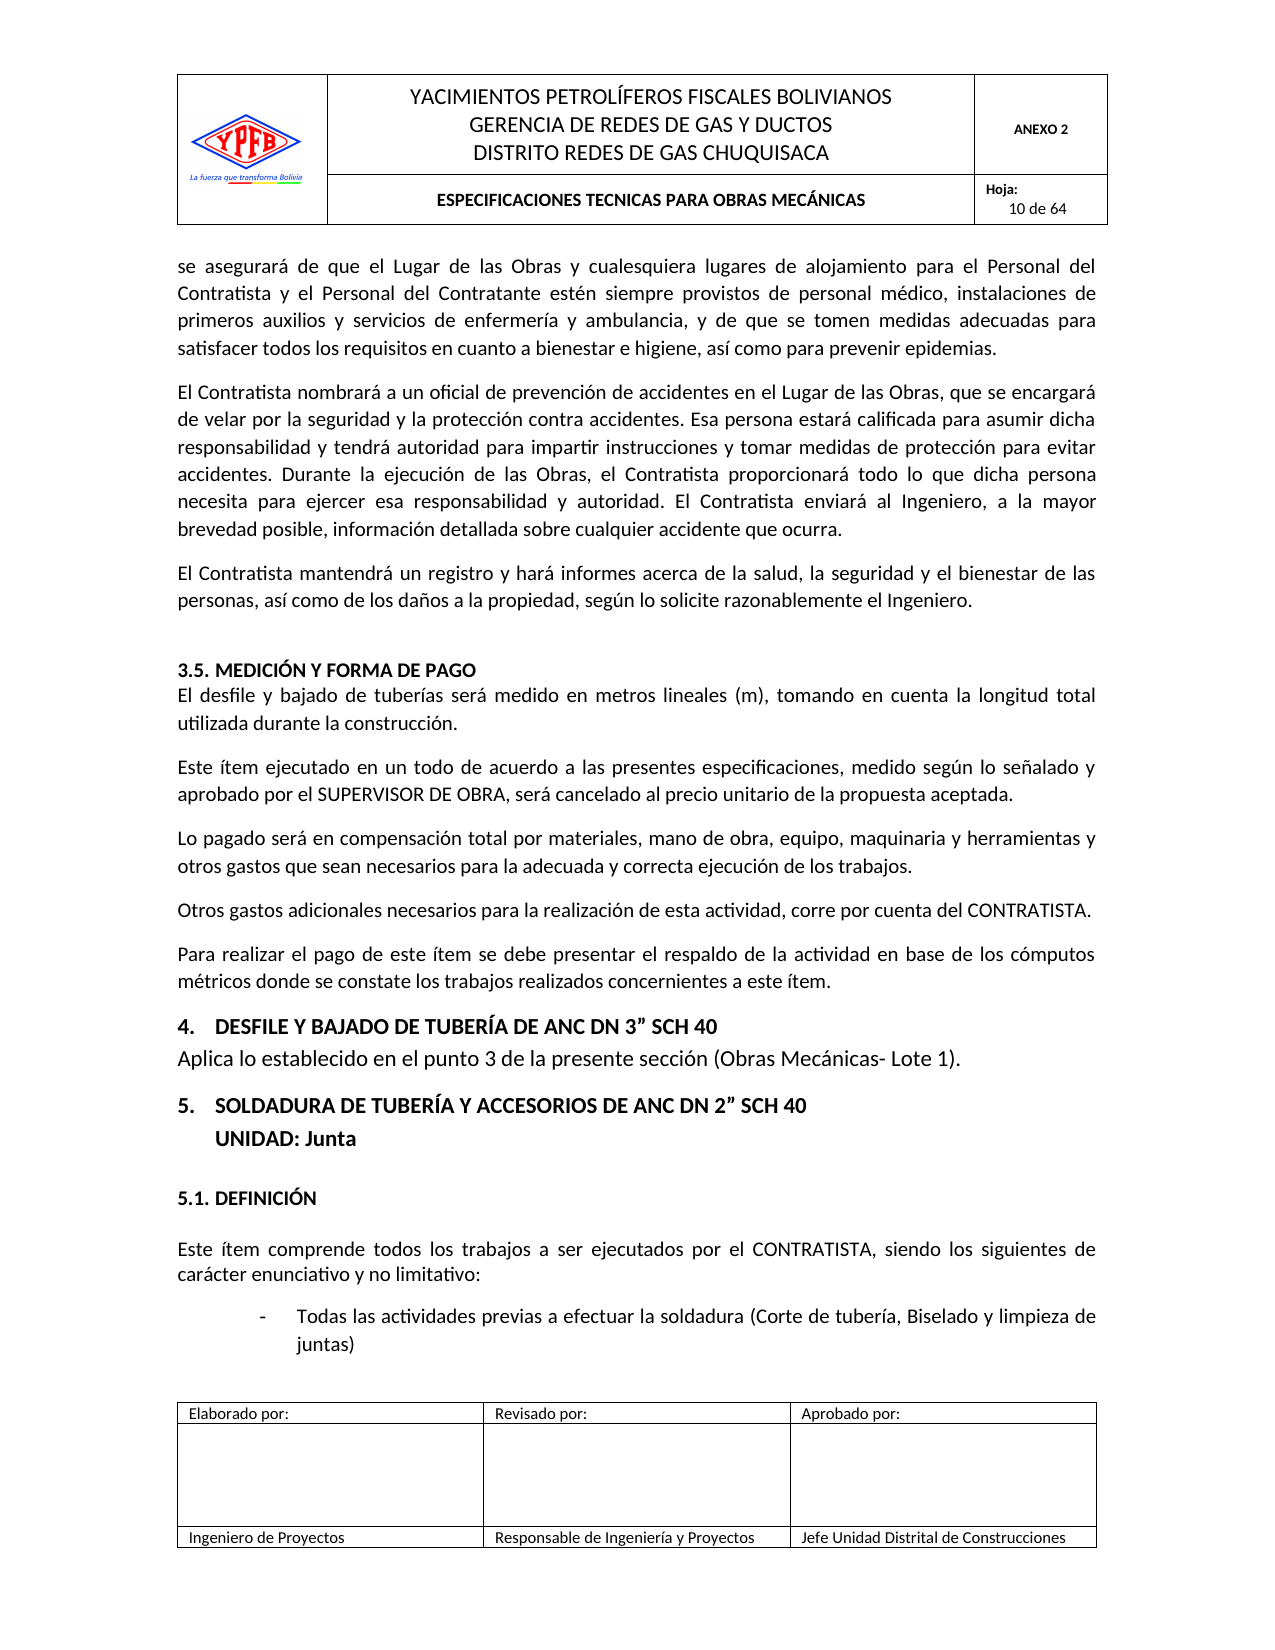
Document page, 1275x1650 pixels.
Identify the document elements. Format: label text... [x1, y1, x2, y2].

text El Contratista nombrará a un oficial de prevención de accidentes en el Lugar de las Obras, que se encargará de velar por la seguridad y la protección contra accidentes. Esa persona estará calificada para asumir dicha responsabilidad y tendrá autoridad para impartir instrucciones y tomar medidas de protección para evitar accidentes. Durante la ejecución de las Obras, el Contratista proporcionará todo lo que dicha persona necesita para ejercer esa responsabilidad y autoridad. El Contratista enviará al Ingeniero, a la mayor brevedad posible, información detallada sobre cualquier accidente que ocurra. [177, 379, 1098, 542]
list MEDICIÓN Y FORMA DE PAGO [177, 657, 1098, 682]
picture [188, 110, 303, 188]
list DESFILE Y BAJADO DE TUBERÍA DE ANC DN 3” SCH 40 [177, 1012, 1098, 1040]
text Para realizar el pago de este ítem se debe presentar el respaldo de la actividad en base de los cómputos métricos donde se constate los trabajos realizados concernientes a este ítem. [177, 941, 1098, 994]
text Este ítem comprende todos los trabajos a ser ejecutados por el CONTRATISTA, siendo los siguientes de carácter enunciativo y no limitativo: [177, 1236, 1098, 1287]
list SOLDADURA DE TUBERÍA Y ACCESORIOS DE ANC DN 2” SCH 40 [177, 1091, 1098, 1119]
text Aplica lo establecido en el punto 3 de la presente sección (Obras Mecánicas- Lote 1). [177, 1044, 1098, 1073]
text Otros gastos adicionales necesarios para la realización de esta actividad, corre por cuenta del CONTRATISTA. [177, 897, 1098, 922]
list DEFINICIÓN [177, 1185, 1098, 1210]
text Lo pagado será en compensación total por materiales, mano de obra, equipo, maquinaria y herramientas y otros gastos que sean necesarios para la adecuada y correcta ejecución de los trabajos. [177, 825, 1098, 878]
text El Contratista mantendrá un registro y hará informes acerca de la salud, la seguridad y el bienestar de las personas, así como de los daños a la propiedad, según lo solicite razonablemente el Ingeniero. [177, 560, 1098, 613]
text UNIDAD: Junta [215, 1124, 1098, 1152]
list Todas las actividades previas a efectuar la soldadura (Corte de tubería, Biselado y limpieza de juntas) [259, 1303, 1098, 1356]
text El desfile y bajado de tuberías será medido en metros lineales (m), tomando en cuenta la longitud total utilizada durante la construcción. [177, 682, 1098, 735]
text Este ítem ejecutado en un todo de acuerdo a las presentes especificaciones, medido según lo señalado y aprobado por el SUPERVISOR DE OBRA, será cancelado al precio unitario de la propuesta aceptada. [177, 754, 1098, 807]
